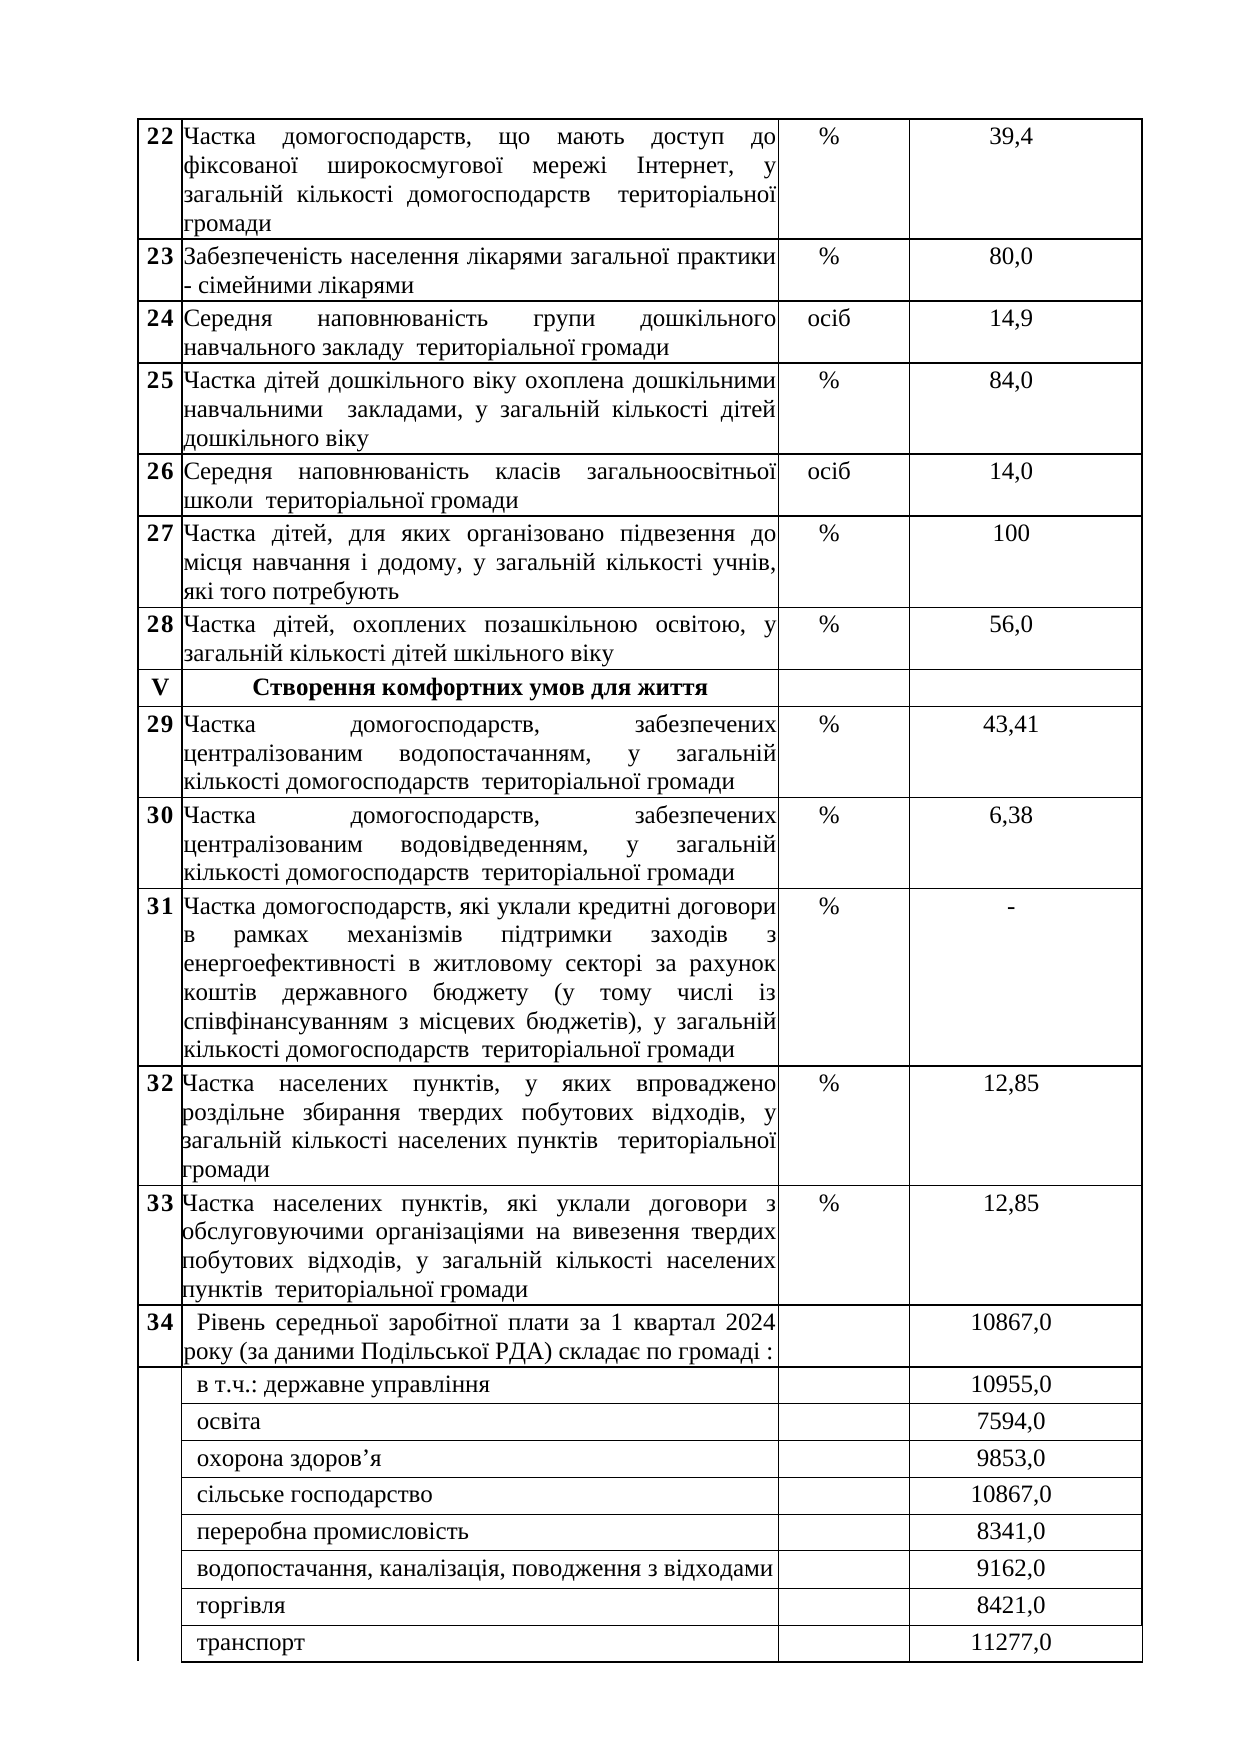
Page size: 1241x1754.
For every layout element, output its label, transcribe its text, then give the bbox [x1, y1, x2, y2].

table_cell водопостачання, каналізація, поводження з відходами [182, 1551, 778, 1588]
table_cell Частка населених пунктів, які уклали договори з обслуговуючими організаціями на вивезення твердих побутових відходів, у загальній кількості населених пунктів територіальної громади [183, 1186, 778, 1304]
table_cell охорона здоров’я [182, 1441, 778, 1477]
table_cell 6,38 [910, 798, 1141, 888]
table_cell 84,0 [910, 364, 1141, 453]
table_cell 10955,0 [910, 1368, 1141, 1403]
table_cell Частка дітей, охоплених позашкільною освітою, у загальній кількості дітей шкільного віку [183, 608, 778, 668]
table_cell [910, 670, 1141, 706]
table_cell 14,9 [910, 302, 1141, 362]
table_cell Частка домогосподарств, забезпечених централізованим водовідведенням, у загальній кількості домогосподарств територіальної громади [183, 798, 778, 888]
table_cell 34 [139, 1306, 181, 1366]
table_cell % [779, 608, 909, 668]
table_cell [779, 1589, 909, 1624]
table_cell [779, 1626, 909, 1661]
table_cell 11277,0 [910, 1626, 1142, 1661]
table_cell в т.ч.: державне управління [182, 1368, 778, 1403]
table_cell Рівень середньої заробітної плати за 1 квартал 2024 року (за даними Подільської РДА) складає по громаді : [183, 1306, 778, 1366]
table_cell % [779, 798, 909, 888]
table_cell [779, 1368, 909, 1403]
table_cell 100 [910, 517, 1141, 606]
table_cell 39,4 [910, 120, 1141, 238]
table_cell [779, 1515, 909, 1550]
table_cell [779, 1551, 909, 1588]
table_cell Середня наповнюваність групи дошкільного навчального закладу територіальної громади [183, 302, 778, 362]
table_cell % [779, 240, 909, 300]
table_cell [779, 1404, 909, 1440]
table_cell переробна промисловість [182, 1515, 778, 1550]
table_cell 30 [139, 798, 181, 888]
table_cell [779, 670, 909, 706]
table_cell 33 [139, 1186, 181, 1304]
table_cell 23 [139, 240, 181, 300]
table_cell 43,41 [910, 707, 1141, 797]
table_cell 7594,0 [910, 1404, 1141, 1440]
table_cell осіб [779, 455, 909, 515]
table_cell Створення комфортних умов для життя [183, 670, 778, 706]
table_cell 9162,0 [910, 1551, 1141, 1588]
table_cell 80,0 [910, 240, 1141, 300]
table_cell Частка домогосподарств, які уклали кредитні договори в рамках механізмів підтримки заходів з енергоефективності в житловому секторі за рахунок коштів державного бюджету (у тому числі із співфінансуванням з місцевих бюджетів), у загальній кількості домогосподарств територіальної громади [183, 889, 778, 1065]
table_cell 31 [139, 889, 181, 1065]
table_cell % [779, 364, 909, 453]
table_cell Частка домогосподарств, що мають доступ до фіксованої широкосмугової мережі Інтернет, у загальній кількості домогосподарств територіальної громади [183, 120, 778, 238]
table_cell V [139, 670, 181, 706]
table_cell 8421,0 [910, 1589, 1141, 1624]
table_cell Забезпеченість населення лікарями загальної практики - сімейними лікарями [183, 240, 778, 300]
table_cell 22 [139, 120, 181, 238]
table_cell 29 [139, 707, 181, 797]
table_cell Середня наповнюваність класів загальноосвітньої школи територіальної громади [183, 455, 778, 515]
table_cell % [779, 1067, 909, 1184]
table_cell % [779, 517, 909, 606]
table_cell 12,85 [910, 1186, 1141, 1304]
table_cell 12,85 [910, 1067, 1141, 1184]
table_cell 32 [139, 1067, 181, 1184]
table_cell Частка дітей дошкільного віку охоплена дошкільними навчальними закладами, у загальній кількості дітей дошкільного віку [183, 364, 778, 453]
table_cell 26 [139, 455, 181, 515]
table_cell 10867,0 [910, 1306, 1141, 1366]
table_cell 27 [139, 517, 181, 606]
table_cell 9853,0 [910, 1441, 1141, 1477]
table_cell 24 [139, 302, 181, 362]
table_cell % [779, 120, 909, 238]
table_cell торгівля [182, 1589, 778, 1624]
table_cell 8341,0 [910, 1515, 1141, 1550]
table_cell 28 [139, 608, 181, 668]
table_cell сільське господарство [182, 1478, 778, 1513]
table_cell 10867,0 [910, 1478, 1141, 1513]
table_cell 25 [139, 364, 181, 453]
table_cell осіб [779, 302, 909, 362]
table_cell [779, 1306, 909, 1366]
table_cell транспорт [182, 1626, 778, 1661]
table_cell % [779, 889, 909, 1065]
table_cell 56,0 [910, 608, 1141, 668]
table_cell - [910, 889, 1141, 1065]
table_cell [779, 1441, 909, 1477]
table_cell Частка дітей, для яких організовано підвезення до місця навчання і додому, у загальній кількості учнів, які того потребують [183, 517, 778, 606]
table_cell % [779, 707, 909, 797]
table_cell 14,0 [910, 455, 1141, 515]
table_cell % [779, 1186, 909, 1304]
table_cell Частка домогосподарств, забезпечених централізованим водопостачанням, у загальній кількості домогосподарств територіальної громади [183, 707, 778, 797]
table_cell [779, 1478, 909, 1513]
table_cell Частка населених пунктів, у яких впроваджено роздільне збирання твердих побутових відходів, у загальній кількості населених пунктів територіальної громади [183, 1067, 778, 1184]
table_cell освіта [182, 1404, 778, 1440]
table_cell [139, 1368, 181, 1661]
